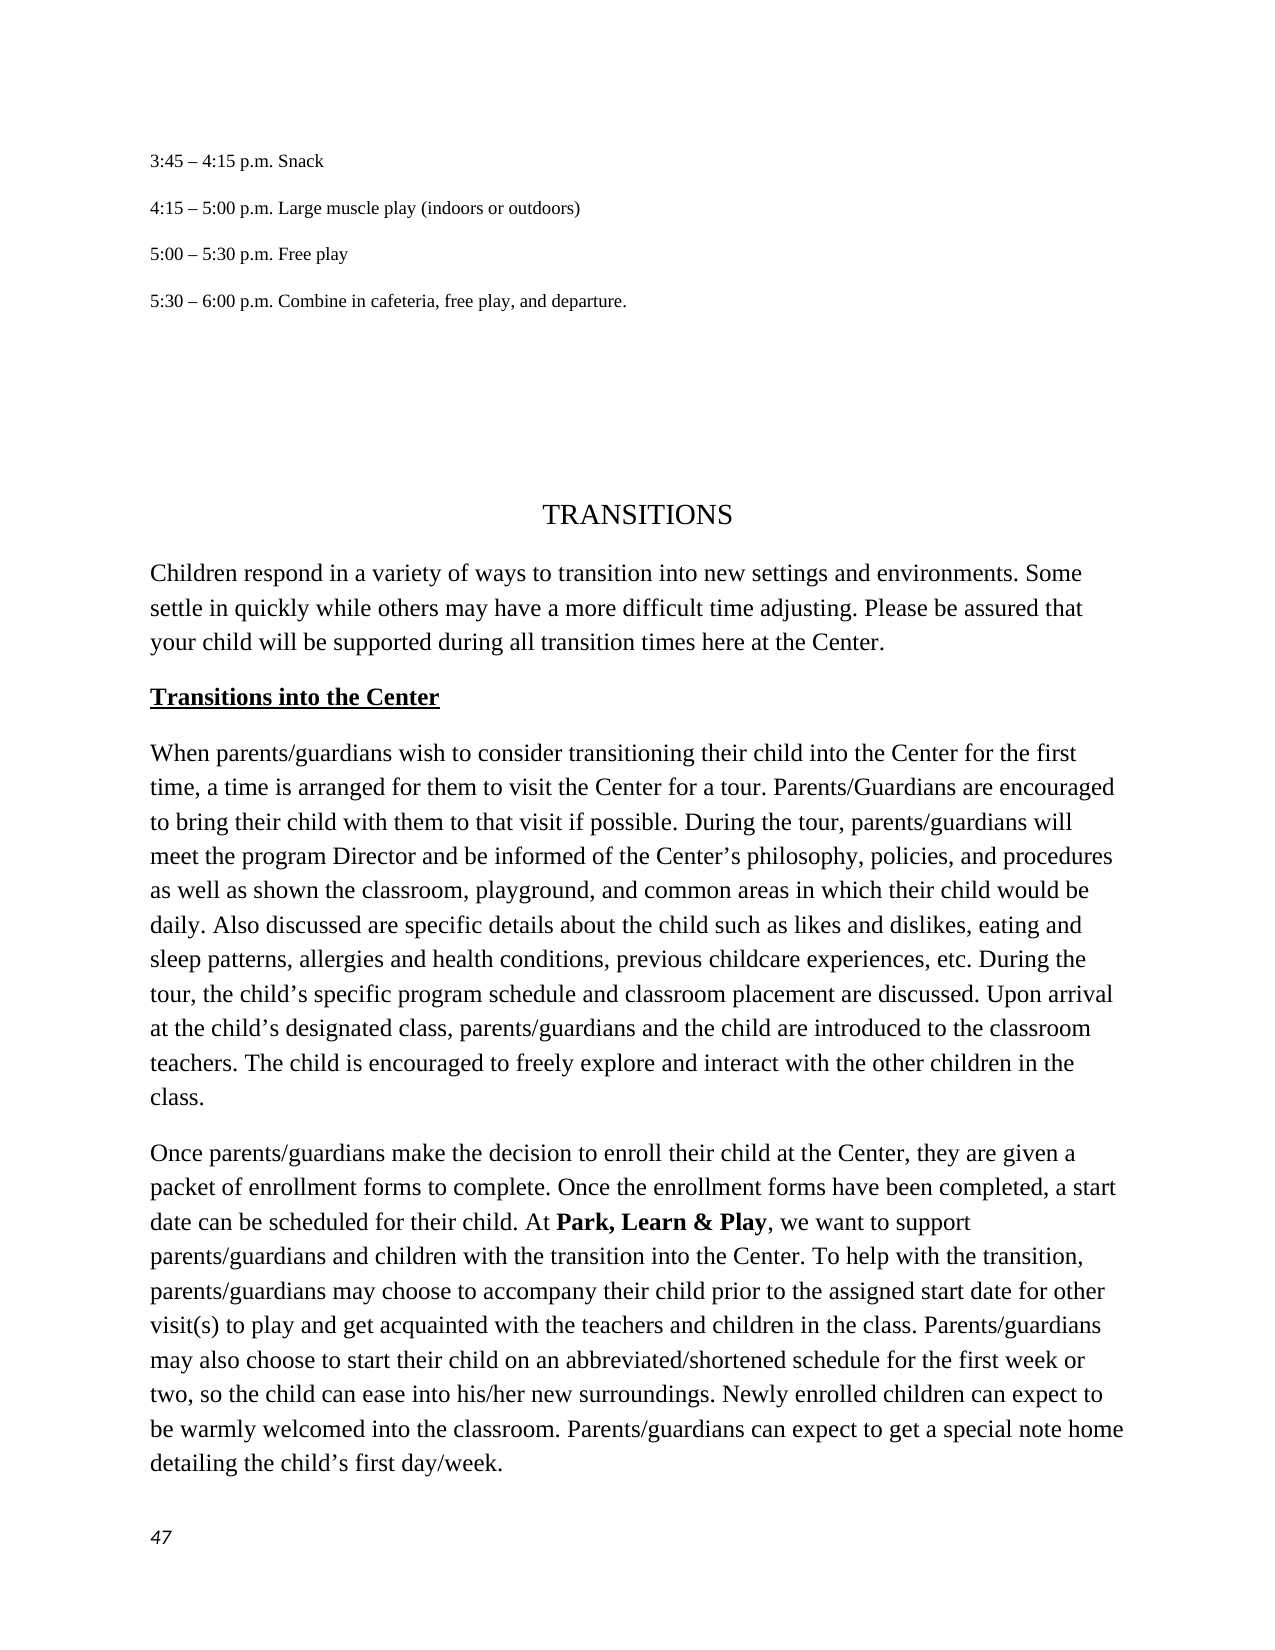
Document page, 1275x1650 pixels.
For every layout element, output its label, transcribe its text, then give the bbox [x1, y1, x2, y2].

text 5:30 – 6:00 p.m. Combine in cafeteria, free play, and departure. [150, 290, 1125, 312]
text Children respond in a variety of ways to transition into new settings and environments. Some settle in quickly while others may have a more difficult time adjusting. Please be assured that your child will be supported during all transition times here at the Center. [150, 558, 1125, 656]
text Once parents/guardians make the decision to enroll their child at the Center, they are given a packet of enrollment forms to complete. Once the enrollment forms have been completed, a start date can be scheduled for their child. At Park, Learn & Play, we want to support parents/guardians and children with the transition into the Center. To help with the transition, parents/guardians may choose to accompany their child prior to the assigned start date for other visit(s) to play and get acquainted with the teachers and children in the class. Parents/guardians may also choose to start their child on an abbreviated/shortened schedule for the first week or two, so the child can ease into his/her new surroundings. Newly enrolled children can expect to be warmly welcomed into the classroom. Parents/guardians can expect to get a special note home detailing the child’s first day/week. [150, 1138, 1125, 1477]
text 5:00 – 5:30 p.m. Free play [150, 243, 1125, 265]
text When parents/guardians wish to consider transitioning their child into the Center for the first time, a time is arranged for them to visit the Center for a tour. Parents/Guardians are encouraged to bring their child with them to that visit if possible. During the tour, parents/guardians will meet the program Director and be informed of the Center’s philosophy, policies, and procedures as well as shown the classroom, playground, and common areas in which their child would be daily. Also discussed are specific details about the child such as likes and dislikes, eating and sleep patterns, allergies and health conditions, previous childcare experiences, etc. During the tour, the child’s specific program schedule and classroom placement are discussed. Upon arrival at the child’s designated class, parents/guardians and the child are introduced to the classroom teachers. The child is encouraged to freely explore and interact with the other children in the class. [150, 738, 1125, 1111]
text Transitions into the Center [150, 682, 1125, 711]
text TRANSITIONS [150, 497, 1125, 531]
text 4:15 – 5:00 p.m. Large muscle play (indoors or outdoors) [150, 197, 1125, 218]
text 3:45 – 4:15 p.m. Snack [150, 150, 1125, 172]
